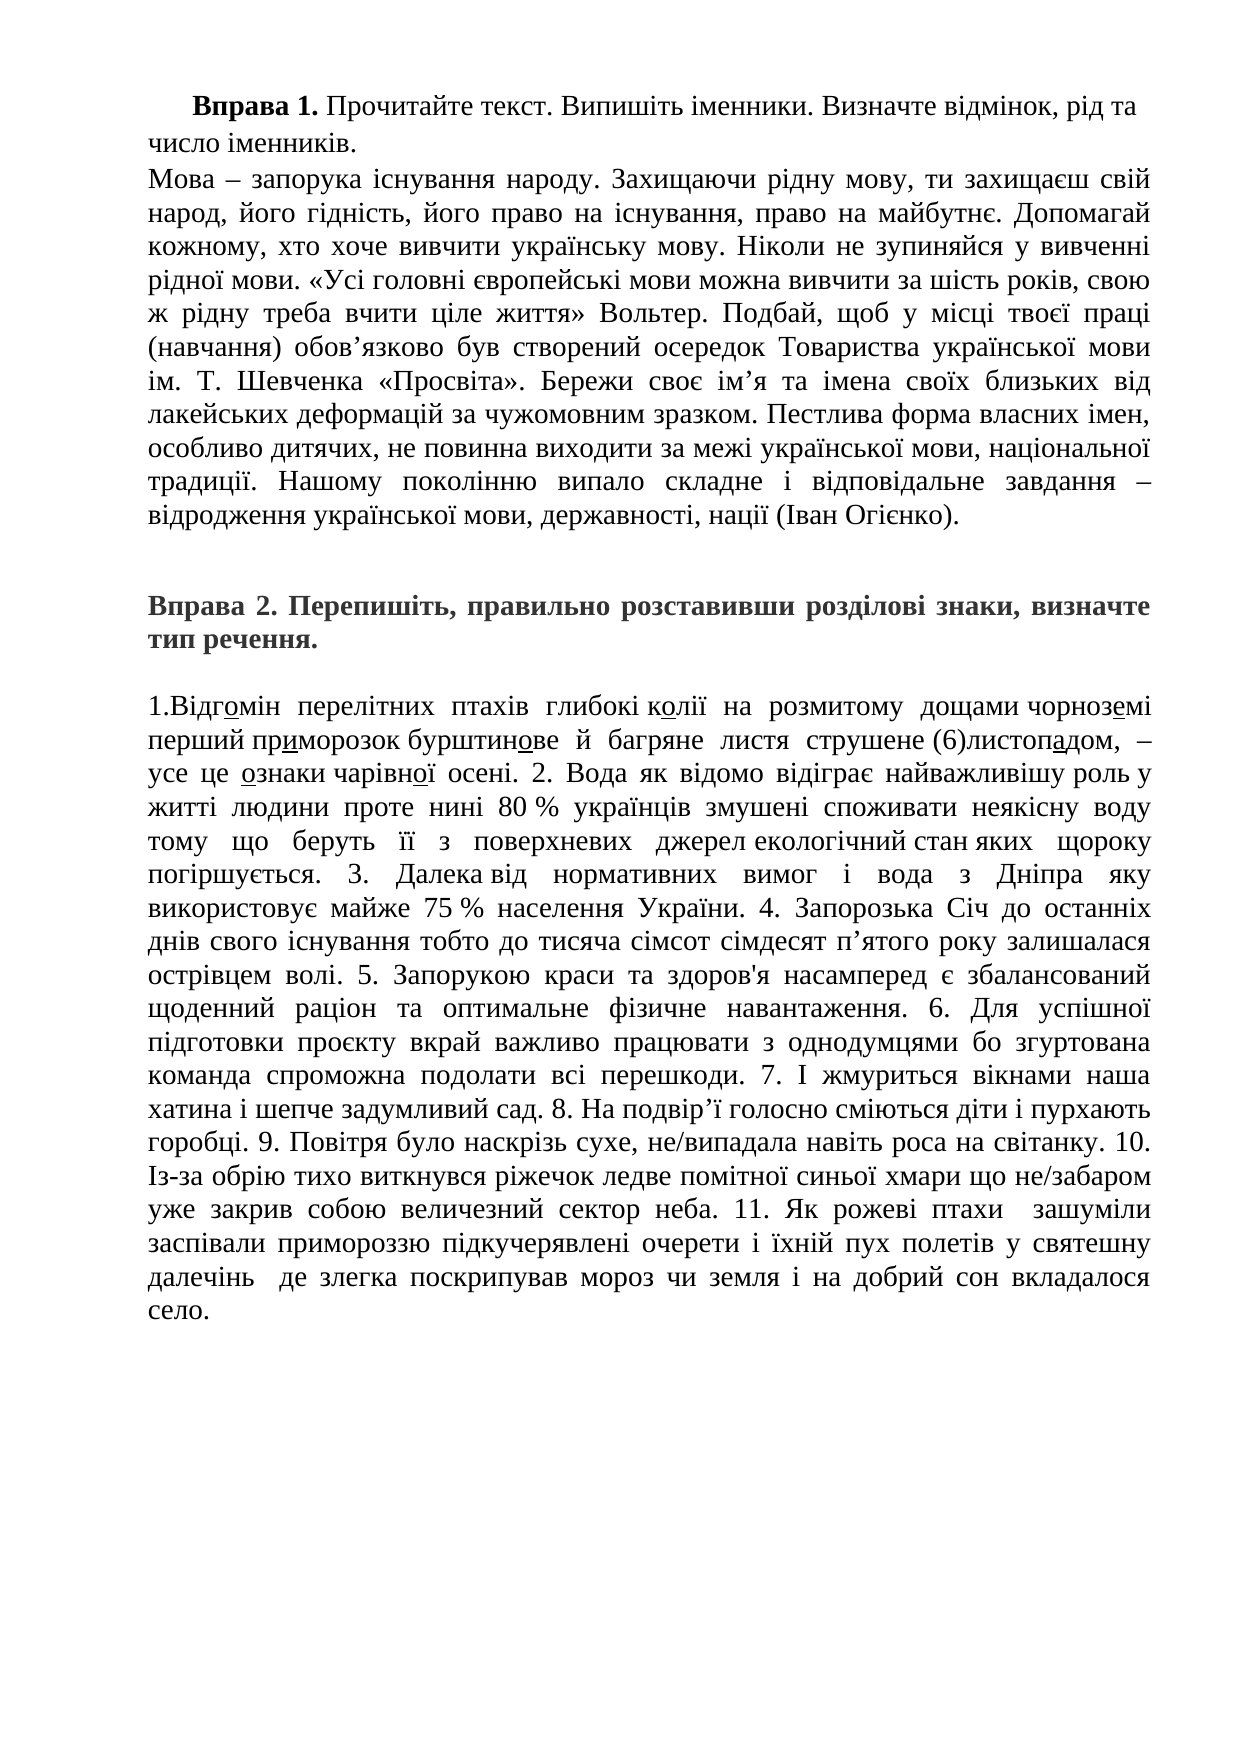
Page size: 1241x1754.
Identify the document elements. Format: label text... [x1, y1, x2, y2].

text Вправа 1. Прочитайте текст. Випишіть іменники. Визначте відмінок, рід та число іменників. [148, 88, 1181, 158]
text Вправа 2. Перепишіть, правильно розставивши розділові знаки, визначте тип речення. [148, 588, 1152, 655]
text Мова – запорука існування народу. Захищаючи рідну мову, ти захищаєш свій народ, його гідність, його право на існування, право на майбутнє. Допомагай кожному, хто хоче вивчити українську мову. Ніколи не зупиняйся у вивченні рідної мови. «Усі головні європейські мови можна вивчити за шість років, свою ж рідну треба вчити ціле життя» Вольтер. Подбай, щоб у місці твоєї праці (навчання) обов’язково був створений осередок Товариства української мови ім. Т. Шевченка «Просвіта». Бережи своє ім’я та імена своїх близьких від лакейських деформацій за чужомовним зразком. Пестлива форма власних імен, особливо дитячих, не повинна виходити за межі української мови, національної традиції. Нашому поколінню випало складне і відповідальне завдання – відродження української мови, державності, нації (Іван Огієнко). [148, 161, 1152, 530]
text 1.Відгомін перелітних птахів глибокі колії на розмитому дощами чорноземі перший приморозок бурштинове й багряне листя струшене (6)листопадом, – усе це ознаки чарівної осені. 2. Вода як відомо відіграє найважливішу роль у житті людини проте нині 80 % українців змушені споживати неякісну воду тому що беруть її з поверхневих джерел екологічний стан яких щороку погіршується. 3. Далека від нормативних вимог і вода з Дніпра яку використовує майже 75 % населення України. 4. Запорозька Січ до останніх днів свого існування тобто до тисяча сімсот сімдесят п’ятого року залишалася острівцем волі. 5. Запорукою краси та здоров'я насамперед є збалансований щоденний раціон та оптимальне фізичне навантаження. 6. Для успішної підготовки проєкту вкрай важливо працювати з однодумцями бо згуртована команда спроможна подолати всі перешкоди. 7. І жмуриться вікнами наша хатина і шепче задумливий сад. 8. На подвір’ї голосно сміються діти і пурхають горобці. 9. Повітря було наскрізь сухе, не/випадала навіть роса на світанку. 10. Із-за обрію тихо виткнувся ріжечок ледве помітної синьої хмари що не/забаром уже закрив собою величезний сектор неба. 11. Як рожеві птахи зашуміли заспівали примороззю підкучерявлені очерети і їхній пух полетів у святешну далечінь де злегка поскрипував мороз чи земля і на добрий сон вкладалося село. [148, 688, 1152, 1326]
